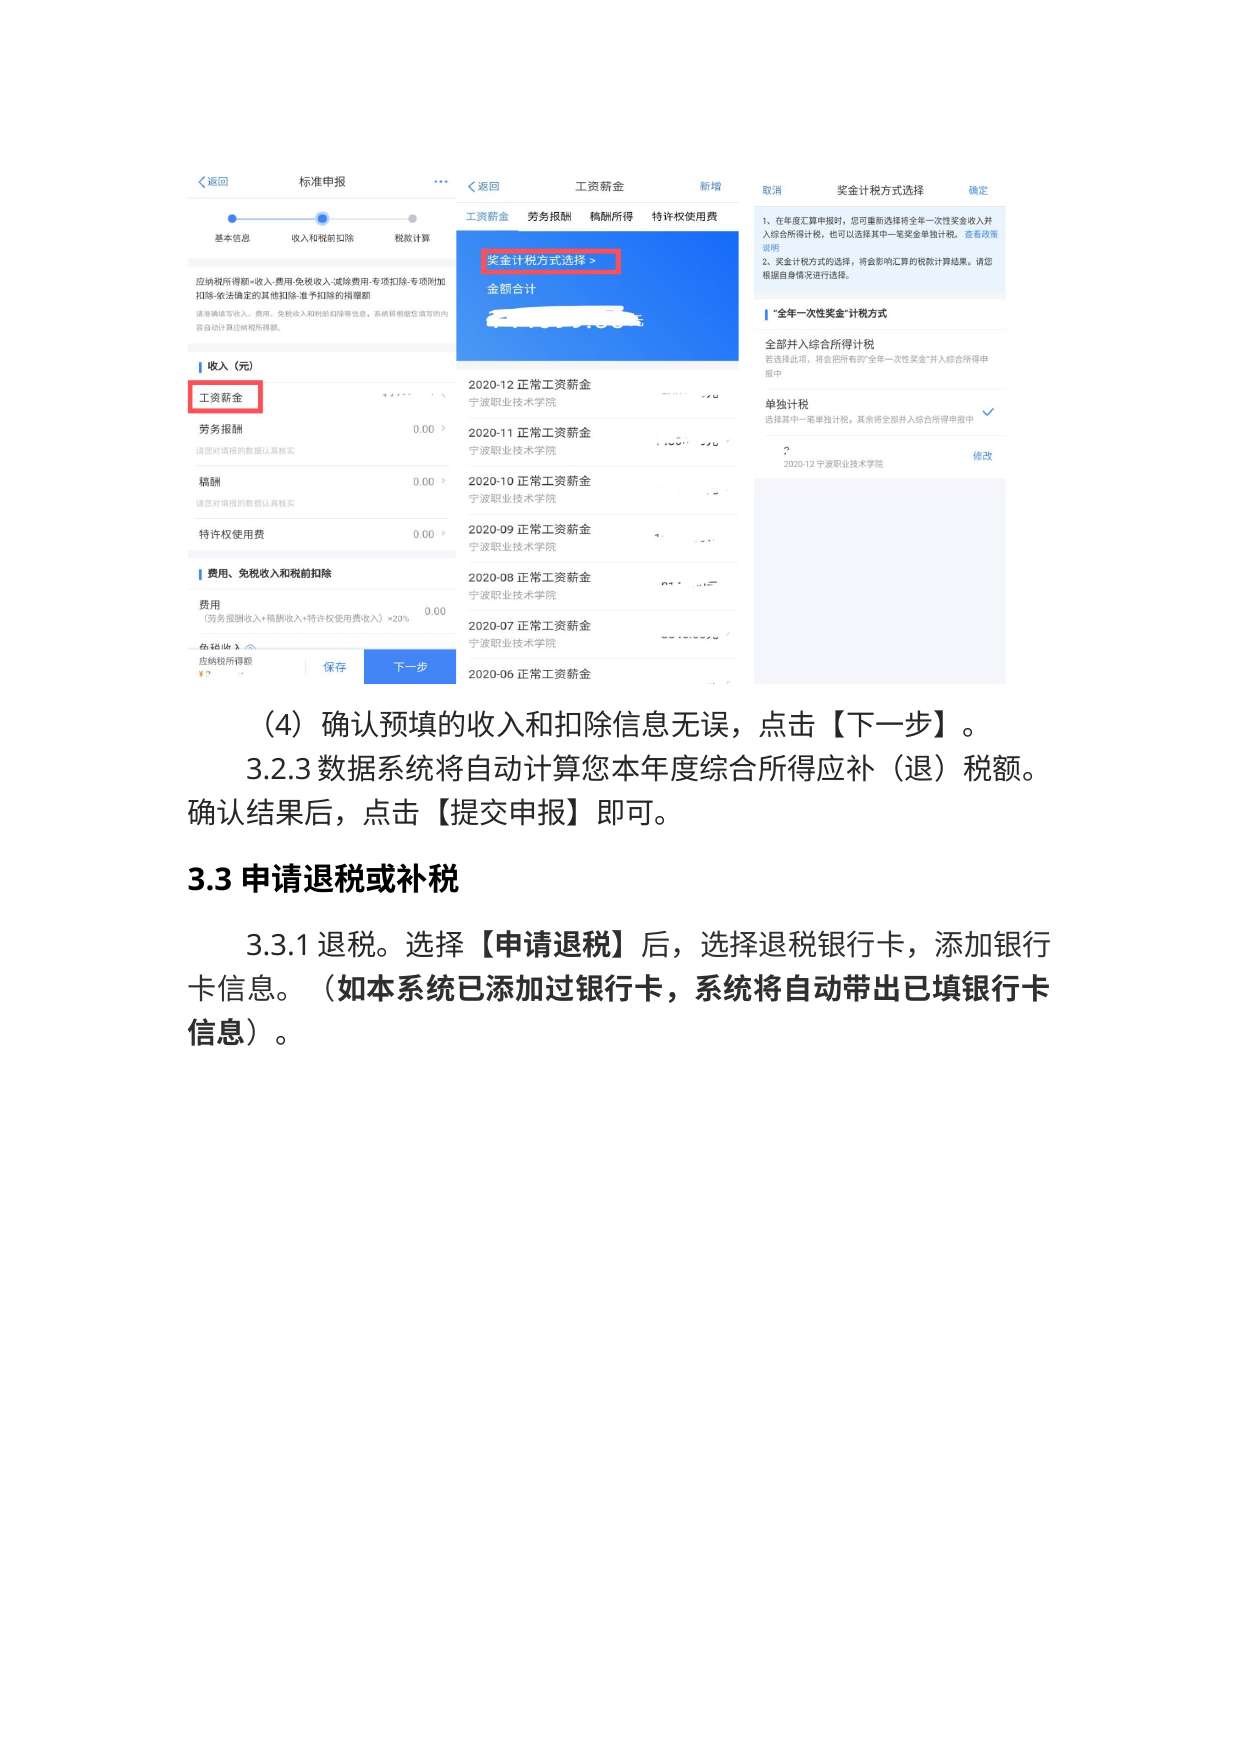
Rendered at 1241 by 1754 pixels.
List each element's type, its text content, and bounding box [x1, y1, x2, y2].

picture [187, 172, 739, 684]
text 3.2.3数据系统将自动计算您本年度综合所得应补（退）税额。确认结果后，点击【提交申报】即可。 [187, 745, 1053, 833]
text （4）确认预填的收入和扣除信息无误，点击【下一步】。 [187, 701, 1053, 745]
text 3.3 申请退税或补税 [187, 833, 1053, 921]
picture [754, 180, 1006, 684]
text 3.3.1退税。选择【申请退税】后，选择退税银行卡，添加银行卡信息。（如本系统已添加过银行卡，系统将自动带出已填银行卡信息）。 [187, 921, 1053, 1053]
